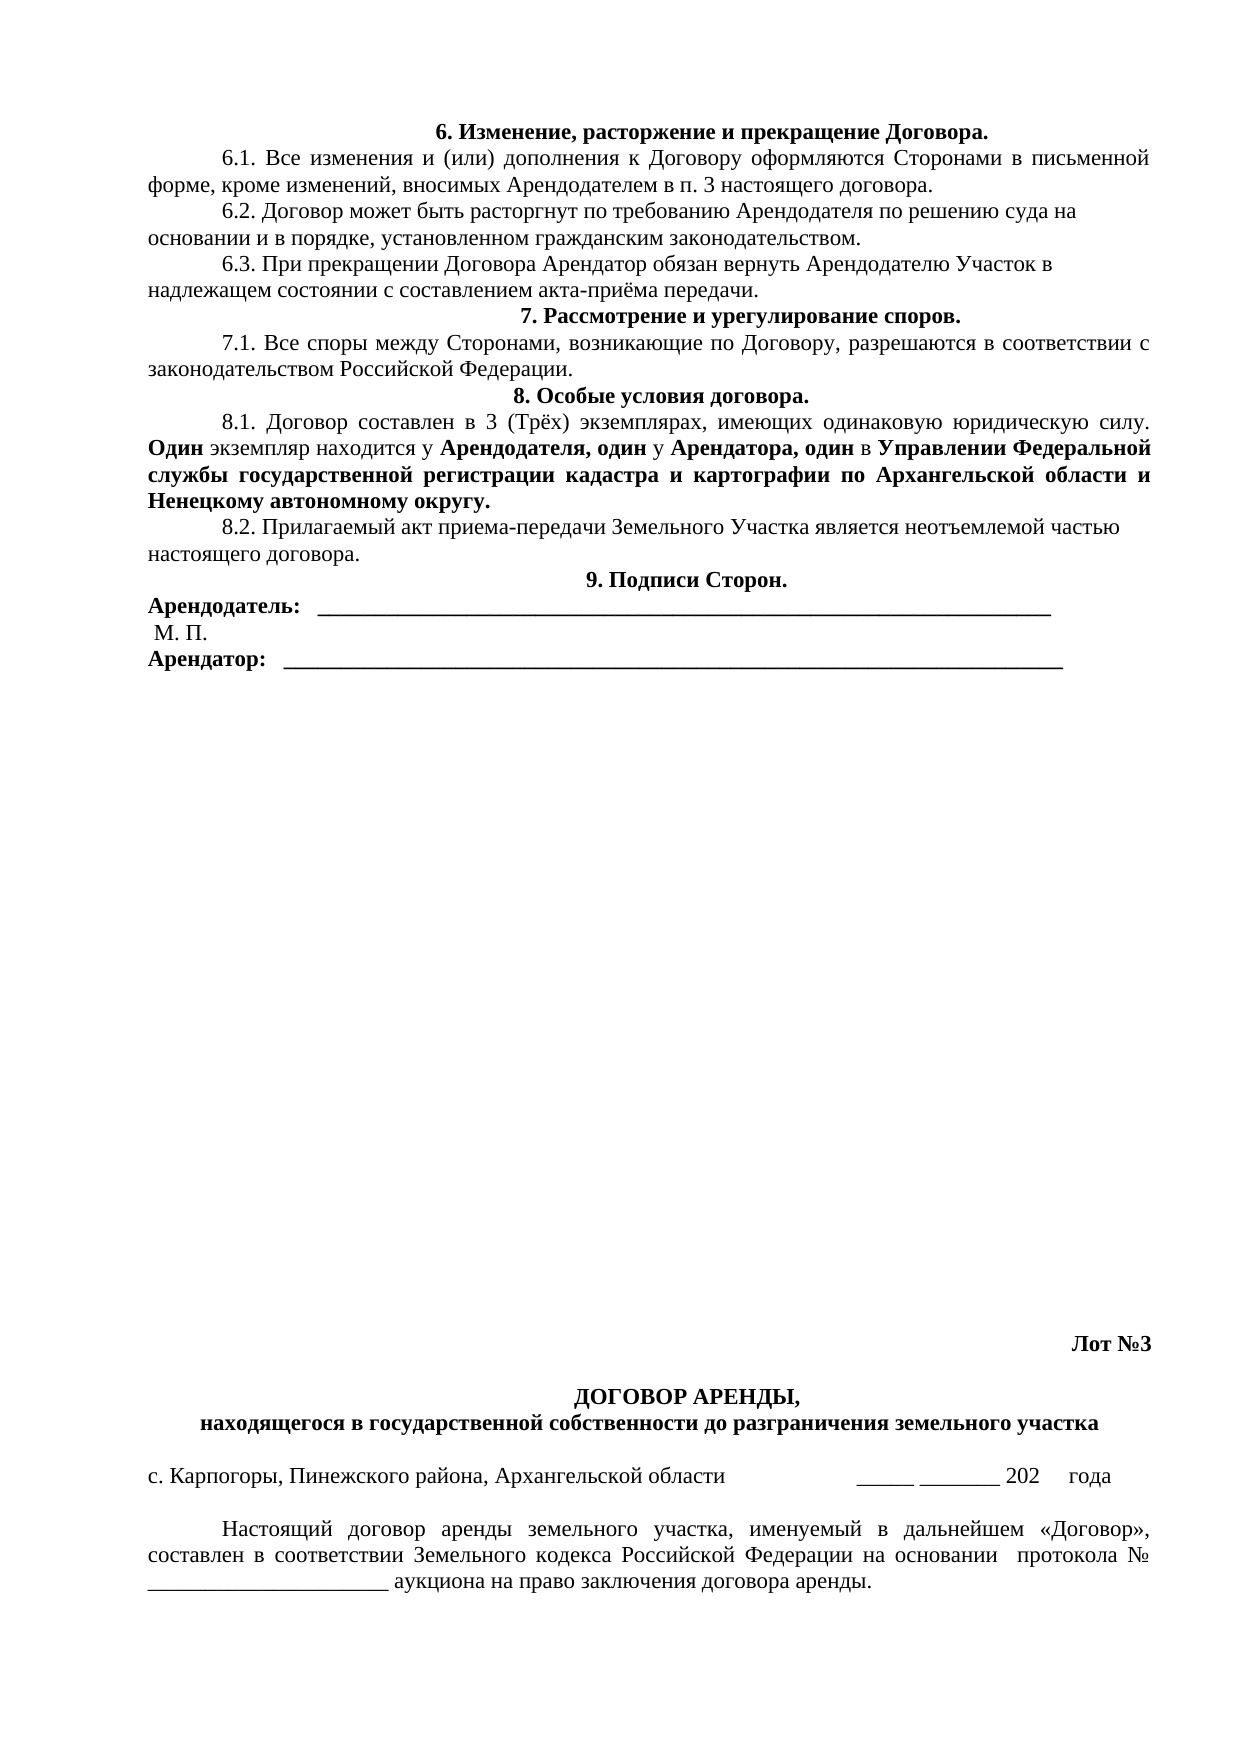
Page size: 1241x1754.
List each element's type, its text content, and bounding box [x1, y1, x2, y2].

text Настоящий договор аренды земельного участка, именуемый в дальнейшем «Договор», составлен в соответствии Земельного кодекса Российской Федерации на основании протокола № _____________________ аукциона на право заключения договора аренды. [148, 1515, 1152, 1594]
text ДОГОВОР АРЕНДЫ, находящегося в государственной собственности до разграничения земельного участка [148, 1383, 1152, 1436]
text 6.2. Договор может быть расторгнут по требованию Арендодателя по решению суда на основании и в порядке, установленном гражданским законодательством. [148, 197, 1152, 250]
text Лот №3 [148, 1330, 1152, 1357]
text 8. Особые условия договора. [148, 382, 1152, 408]
text Арендодатель: ________________________________________________________________ [148, 592, 1152, 619]
text 7.1. Все споры между Сторонами, возникающие по Договору, разрешаются в соответствии с законодательством Российской Федерации. [148, 329, 1152, 382]
text 8.2. Прилагаемый акт приема-передачи Земельного Участка является неотъемлемой частью настоящего договора. [148, 513, 1152, 566]
text 8.1. Договор составлен в 3 (Трёх) экземплярах, имеющих одинаковую юридическую силу. Один экземпляр находится у Арендодателя, один у Арендатора, один в Управлении Федеральной службы государственной регистрации кадастра и картографии по Архангельской области и Ненецкому автономному округу. [148, 408, 1152, 513]
text 6.3. При прекращении Договора Арендатор обязан вернуть Арендодателю Участок в надлежащем состоянии с составлением акта-приёма передачи. [148, 250, 1152, 303]
text М. П. [148, 619, 1152, 645]
text 6. Изменение, расторжение и прекращение Договора. [148, 118, 1152, 144]
text 9. Подписи Сторон. [148, 566, 1152, 592]
text Арендатор: ____________________________________________________________________ [148, 645, 1152, 672]
text 7. Рассмотрение и урегулирование споров. [148, 303, 1152, 329]
text с. Карпогоры, Пинежского района, Архангельской области _____ _______ 202 года [148, 1462, 1152, 1488]
text 6.1. Все изменения и (или) дополнения к Договору оформляются Сторонами в письменной форме, кроме изменений, вносимых Арендодателем в п. 3 настоящего договора. [148, 144, 1152, 197]
